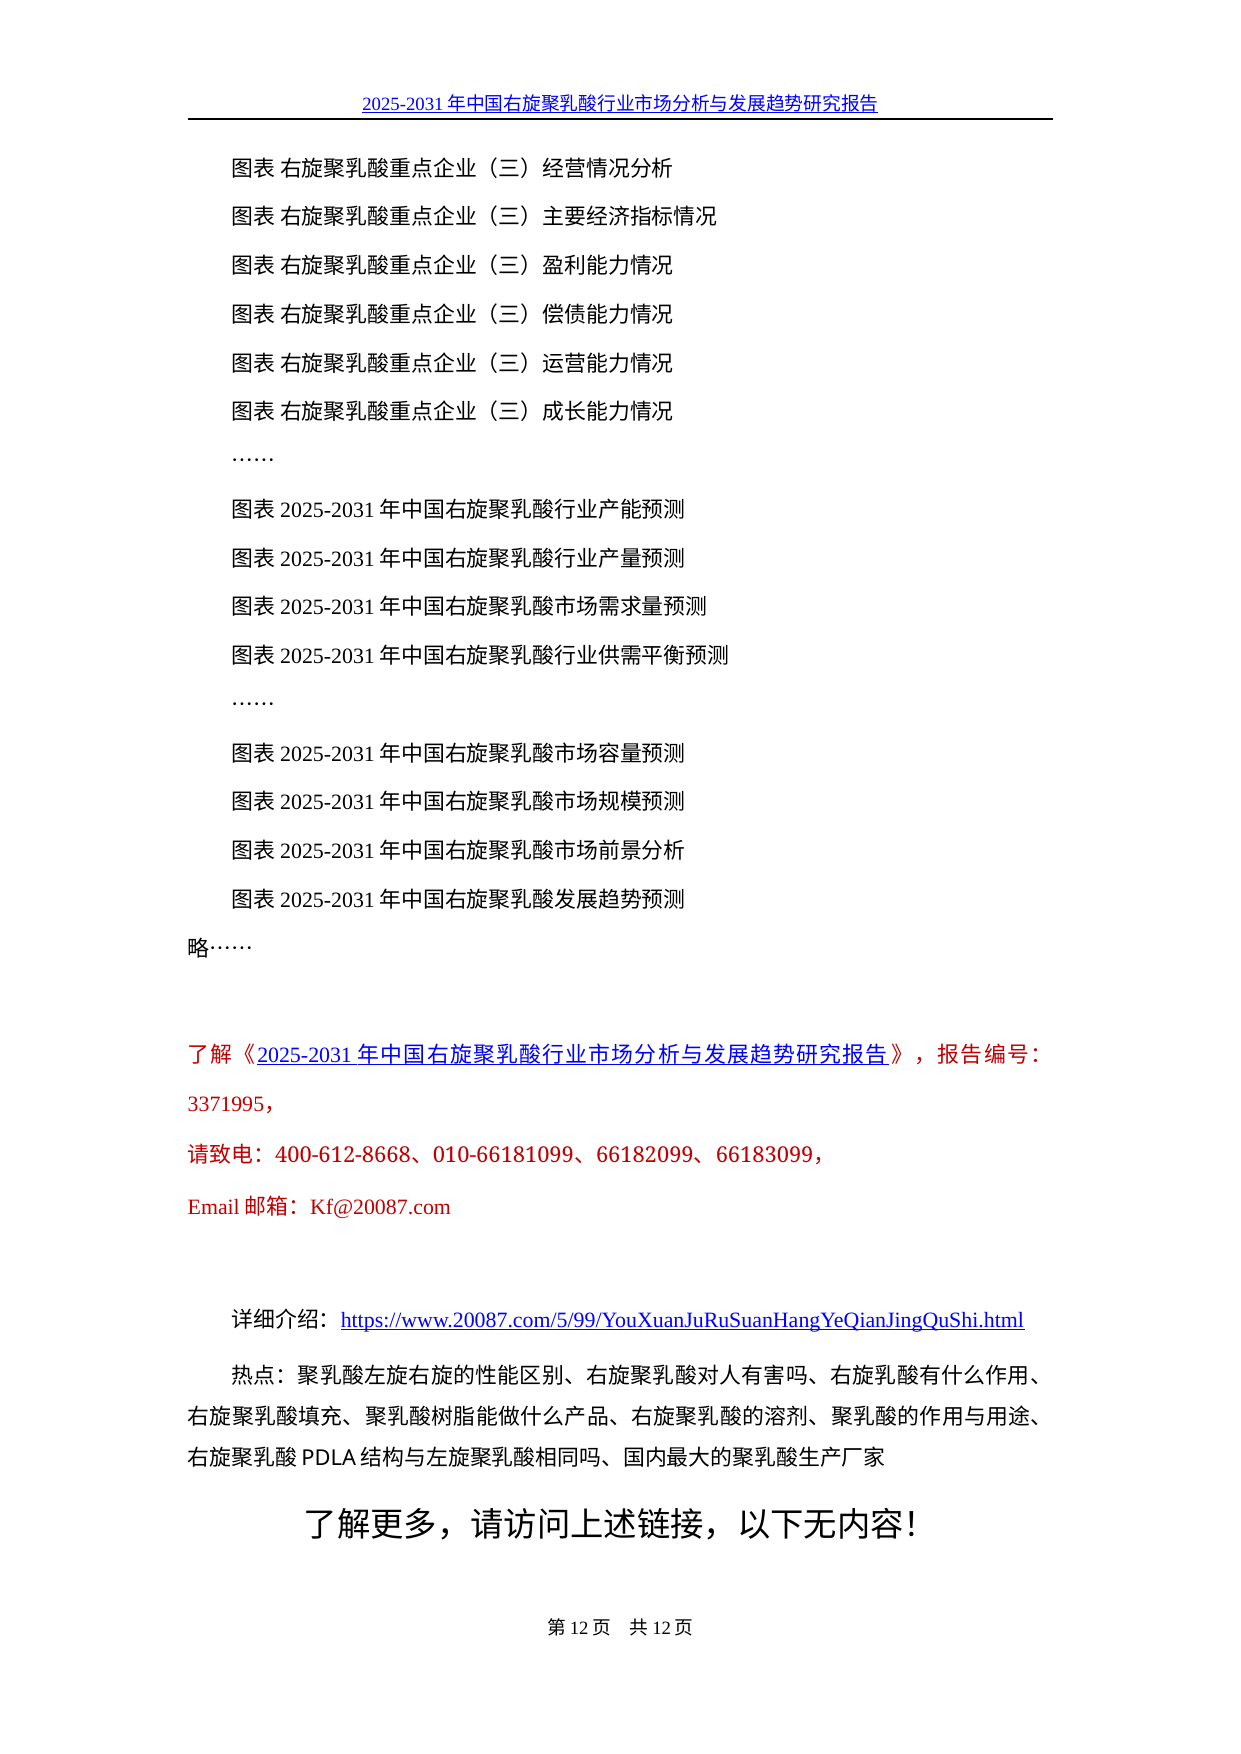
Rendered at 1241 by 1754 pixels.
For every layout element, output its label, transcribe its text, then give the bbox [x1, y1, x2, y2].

text 了解《2025-2031年中国右旋聚乳酸行业市场分析与发展趋势研究报告》，报告编号：3371995， [187, 1037, 1053, 1118]
text 详细介绍：https://www.20087.com/5/99/YouXuanJuRuSuanHangYeQianJingQuShi.html [187, 1301, 1053, 1334]
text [187, 150, 1053, 963]
text Email邮箱：Kf@20087.com [187, 1188, 1053, 1221]
text 热点：聚乳酸左旋右旋的性能区别、右旋聚乳酸对人有害吗、右旋乳酸有什么作用、右旋聚乳酸填充、聚乳酸树脂能做什么产品、右旋聚乳酸的溶剂、聚乳酸的作用与用途、右旋聚乳酸PDLA结构与左旋聚乳酸相同吗、国内最大的聚乳酸生产厂家 [187, 1358, 1053, 1472]
text 请致电：400-612-8668、010-66181099、66182099、66183099， [187, 1137, 1053, 1169]
title 了解更多，请访问上述链接，以下无内容！ [187, 1489, 1053, 1554]
